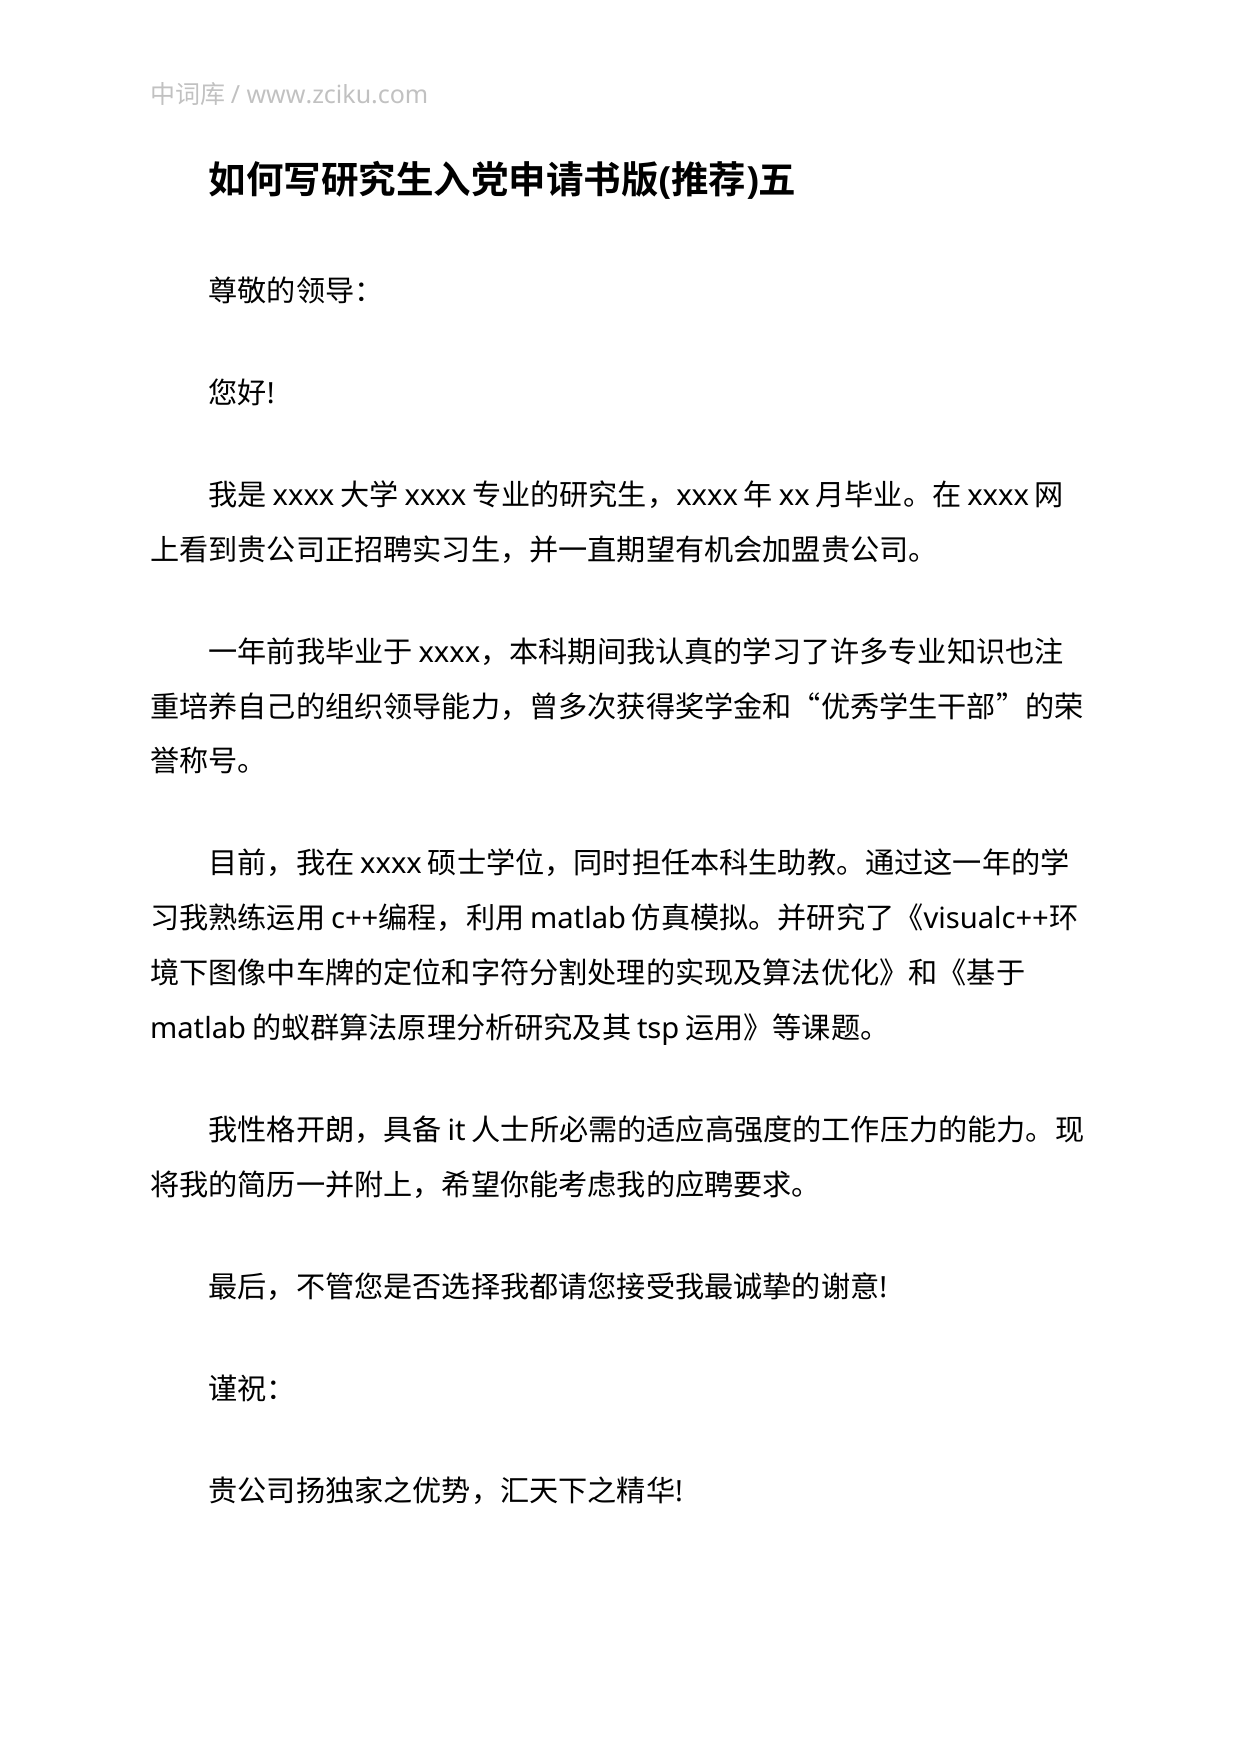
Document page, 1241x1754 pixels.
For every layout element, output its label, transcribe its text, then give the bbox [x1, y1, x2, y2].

text 谨祝： [150, 1365, 1090, 1408]
text 最后，不管您是否选择我都请您接受我最诚挚的谢意! [150, 1263, 1090, 1306]
text 贵公司扬独家之优势，汇天下之精华! [150, 1467, 1090, 1509]
text 目前，我在xxxx硕士学位，同时担任本科生助教。通过这一年的学习我熟练运用c++编程，利用matlab仿真模拟。并研究了《visualc++环境下图像中车牌的定位和字符分割处理的实现及算法优化》和《基于matlab的蚁群算法原理分析研究及其tsp运用》等课题。 [150, 840, 1090, 1047]
text 我性格开朗，具备it人士所必需的适应高强度的工作压力的能力。现将我的简历一并附上，希望你能考虑我的应聘要求。 [150, 1107, 1090, 1204]
text 如何写研究生入党申请书版(推荐)五 [150, 150, 1090, 204]
text 您好! [150, 369, 1090, 412]
text 尊敬的领导： [150, 268, 1090, 310]
text 我是xxxx大学xxxx专业的研究生，xxxx年xx月毕业。在xxxx网上看到贵公司正招聘实习生，并一直期望有机会加盟贵公司。 [150, 471, 1090, 569]
text 一年前我毕业于xxxx，本科期间我认真的学习了许多专业知识也注重培养自己的组织领导能力，曾多次获得奖学金和“优秀学生干部”的荣誉称号。 [150, 628, 1090, 780]
